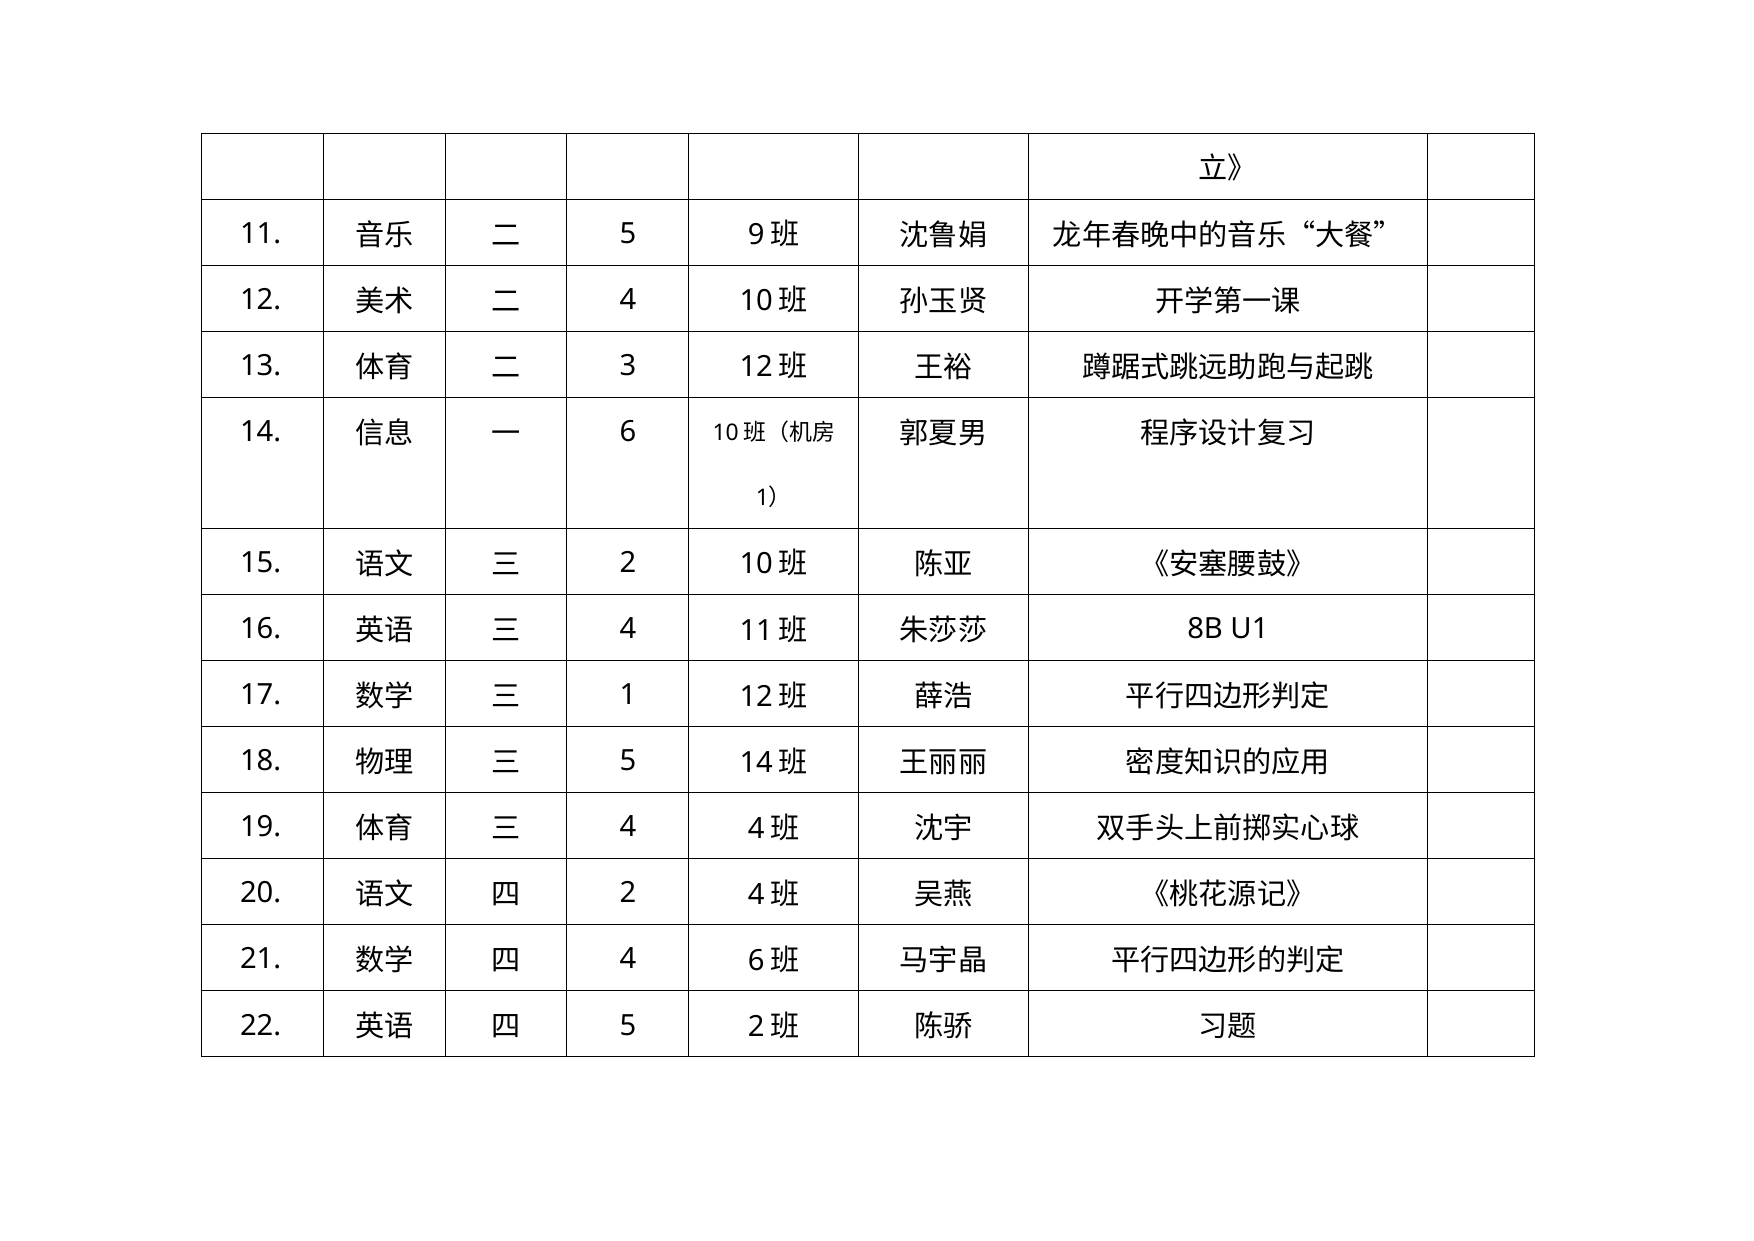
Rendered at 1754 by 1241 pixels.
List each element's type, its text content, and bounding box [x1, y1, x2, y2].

table_cell [1428, 859, 1534, 924]
table_cell [202, 925, 323, 990]
table_cell 四 [446, 859, 566, 924]
table_cell 平行四边形的判定 [1029, 925, 1427, 990]
table_cell 《安塞腰鼓》 [1029, 529, 1427, 594]
table_cell 数学 [324, 925, 445, 990]
table_cell [202, 727, 323, 792]
table_cell 5 [567, 991, 688, 1056]
table_cell [1428, 266, 1534, 331]
table_cell 数学 [324, 661, 445, 726]
table_cell 3 [567, 332, 688, 397]
table_cell 美术 [324, 266, 445, 331]
table_cell 三 [446, 727, 566, 792]
table_cell [202, 595, 323, 660]
table_cell 朱莎莎 [859, 595, 1028, 660]
table_cell [1428, 991, 1534, 1056]
table_cell [1428, 332, 1534, 397]
table_cell 王丽丽 [859, 727, 1028, 792]
table_cell 三 [446, 595, 566, 660]
table_cell 体育 [324, 793, 445, 858]
table_cell 9班 [689, 200, 858, 265]
table_cell 二 [446, 200, 566, 265]
table_cell 三 [446, 661, 566, 726]
table_cell 孙玉贤 [859, 266, 1028, 331]
table_cell 体育 [324, 332, 445, 397]
table_cell 物理 [324, 727, 445, 792]
table_cell [1428, 200, 1534, 265]
table_cell 陈亚 [859, 529, 1028, 594]
table_cell 平行四边形判定 [1029, 661, 1427, 726]
table_cell 郭夏男 [859, 398, 1028, 528]
table_cell 英语 [324, 595, 445, 660]
table_cell [202, 200, 323, 265]
table_cell [202, 332, 323, 397]
table_cell 开学第一课 [1029, 266, 1427, 331]
table_cell 11班 [689, 595, 858, 660]
table_cell 6班 [689, 925, 858, 990]
table_cell [1428, 925, 1534, 990]
table_cell [202, 661, 323, 726]
table_cell 二 [446, 332, 566, 397]
table_cell [202, 134, 323, 199]
table_cell 14班 [689, 727, 858, 792]
table_cell 陈骄 [859, 991, 1028, 1056]
table_cell 一 [446, 398, 566, 528]
table_cell [1428, 595, 1534, 660]
table_cell 4班 [689, 859, 858, 924]
table_cell 《桃花源记》 [1029, 859, 1427, 924]
table_cell 语文 [324, 859, 445, 924]
table_cell 二 [446, 134, 566, 199]
table_cell 1 [567, 661, 688, 726]
table_cell 吴燕 [859, 859, 1028, 924]
table_cell 2 [567, 859, 688, 924]
table_cell [202, 398, 323, 528]
table_cell [1428, 727, 1534, 792]
table_cell 密度知识的应用 [1029, 727, 1427, 792]
table_cell 12班 [689, 332, 858, 397]
table_cell 龙年春晚中的音乐“大餐” [1029, 200, 1427, 265]
table_cell 3 [567, 134, 688, 199]
table_cell 三 [446, 529, 566, 594]
table_cell 薛浩 [859, 661, 1028, 726]
table_cell 沈鲁娟 [859, 200, 1028, 265]
table_cell 10班 [689, 266, 858, 331]
table_cell [202, 859, 323, 924]
table_cell 二 [446, 266, 566, 331]
table_cell 三 [446, 793, 566, 858]
table_cell [1428, 398, 1534, 528]
table_cell 4 [567, 925, 688, 990]
table_cell 6 [567, 398, 688, 528]
table_cell 四 [446, 925, 566, 990]
table_cell [202, 793, 323, 858]
table_cell 王裕 [859, 332, 1028, 397]
table_cell 2 [567, 529, 688, 594]
table_cell 8B U1 [1029, 595, 1427, 660]
table_cell 英语 [324, 991, 445, 1056]
table_cell 习题 [1029, 991, 1427, 1056]
table_cell 程序设计复习 [1029, 398, 1427, 528]
table_cell 2班 [689, 991, 858, 1056]
table_cell 历史 [324, 134, 445, 199]
table_cell 四 [446, 991, 566, 1056]
table_cell 马宇晶 [859, 925, 1028, 990]
table_cell [1428, 793, 1534, 858]
table_cell 信息 [324, 398, 445, 528]
table_cell 双手头上前掷实心球 [1029, 793, 1427, 858]
table_cell 4 [567, 793, 688, 858]
table_cell 蹲踞式跳远助跑与起跳 [1029, 332, 1427, 397]
table_cell 沈宇 [859, 793, 1028, 858]
table_cell [202, 991, 323, 1056]
table_cell 5 [567, 727, 688, 792]
table_cell [1428, 661, 1534, 726]
table_cell 陈建波 [859, 134, 1028, 199]
table_cell 音乐 [324, 200, 445, 265]
table_cell [202, 529, 323, 594]
table_cell 4 [567, 595, 688, 660]
table_cell [1428, 529, 1534, 594]
table_cell 第1课《中华人民共和国成立》 [1029, 134, 1427, 199]
table_cell [1428, 134, 1534, 199]
table_cell 10班 [689, 529, 858, 594]
table_cell 4班 [689, 134, 858, 199]
table_cell 10班（机房1） [689, 398, 858, 528]
table_cell 语文 [324, 529, 445, 594]
table_cell [202, 266, 323, 331]
table_cell 5 [567, 200, 688, 265]
table_cell 4班 [689, 793, 858, 858]
table_cell 12班 [689, 661, 858, 726]
table_cell 4 [567, 266, 688, 331]
